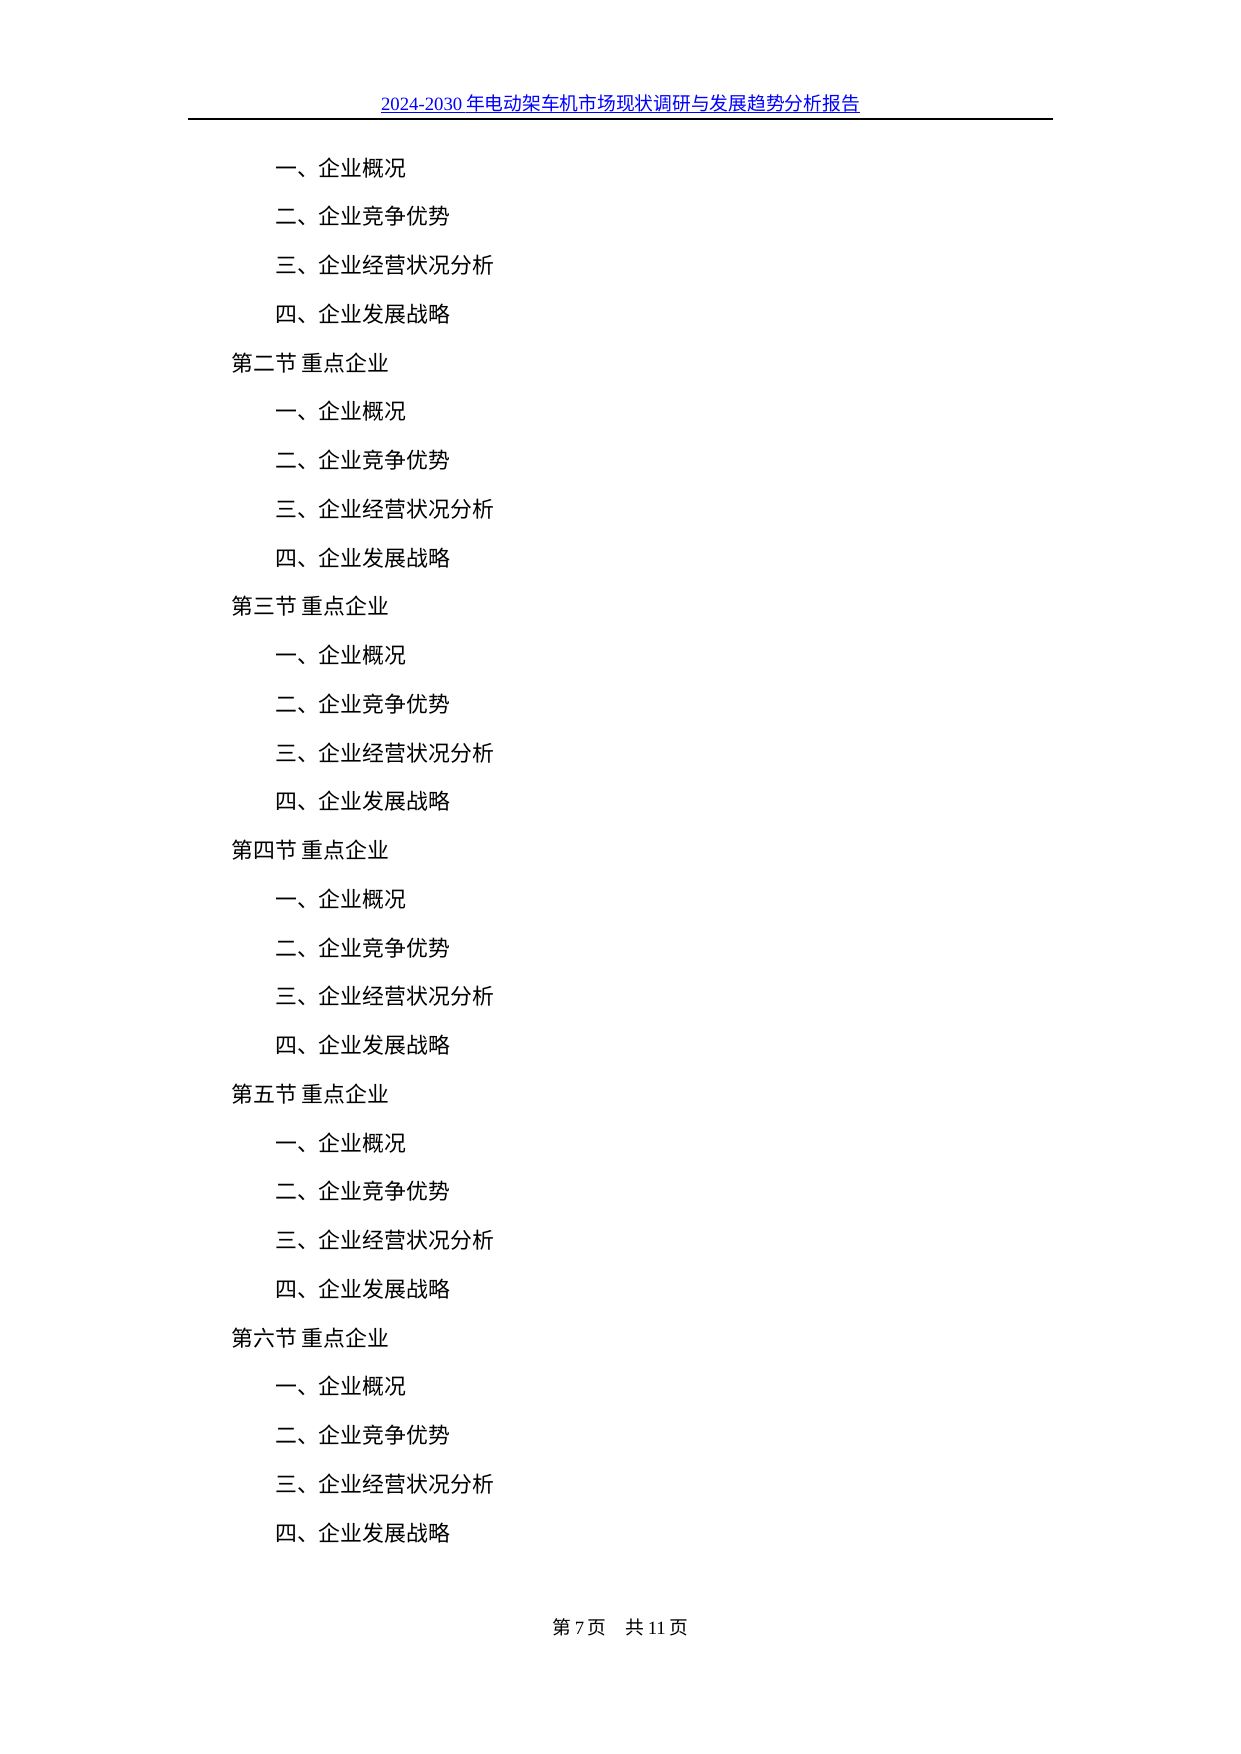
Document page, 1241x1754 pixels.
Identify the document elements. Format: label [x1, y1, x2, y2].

text [187, 150, 1053, 1548]
